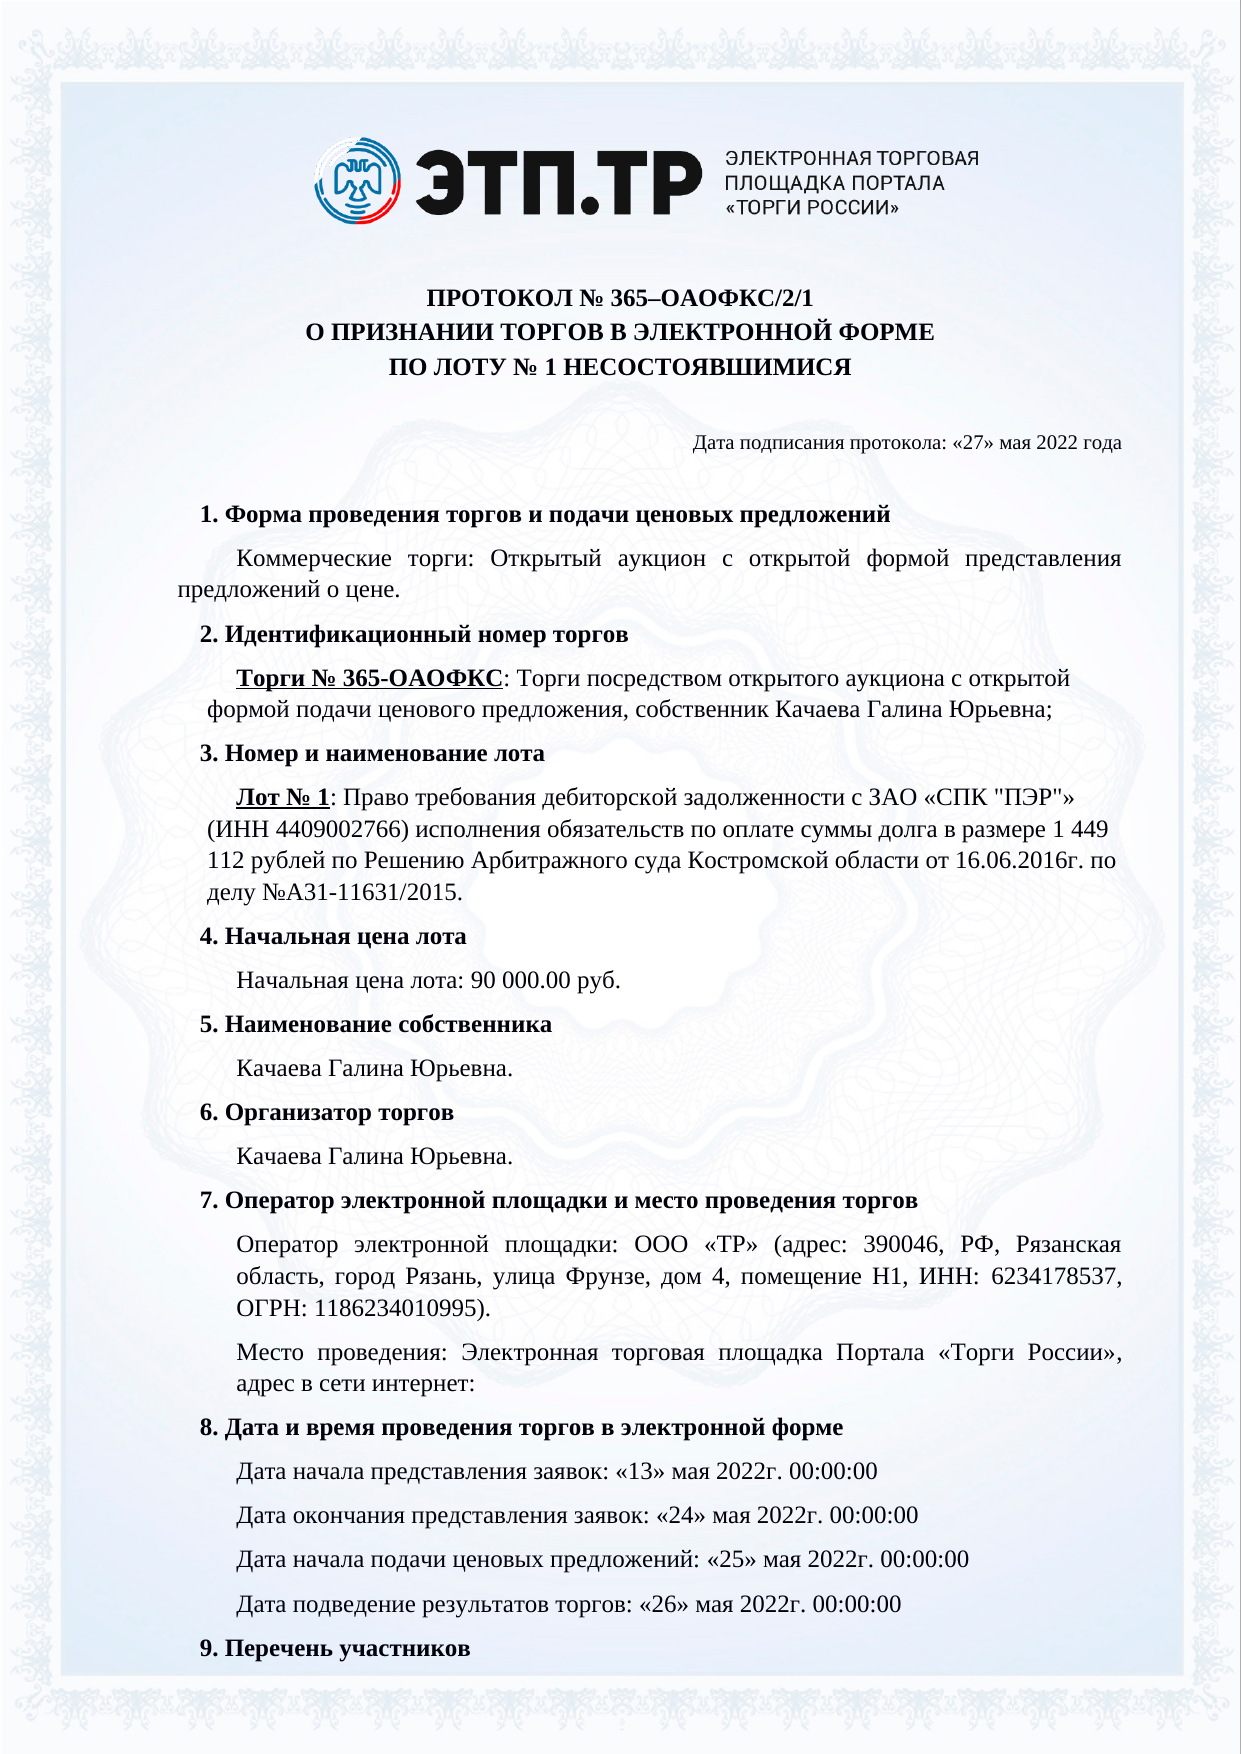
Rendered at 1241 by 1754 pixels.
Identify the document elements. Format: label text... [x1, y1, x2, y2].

text Дата начала представления заявок: «13» мая 2022г. 00:00:00 [192, 1456, 1122, 1485]
text Лот № 1: Право требования дебиторской задолженности с ЗАО «СПК "ПЭР"» (ИНН 4409002766) исполнения обязательств по оплате суммы долга в размере 1 449 112 рублей по Решению Арбитражного суда Костромской области от 16.06.2016г. по делу №А31-11631/2015. [207, 782, 1122, 906]
text Коммерческие торги: Открытый аукцион с открытой формой представления предложений о цене. [177, 543, 1122, 603]
text 1. Форма проведения торгов и подачи ценовых предложений [177, 499, 1122, 528]
picture [2, 1, 1241, 1754]
title О ПРИЗНАНИИ ТОРГОВ В ЭЛЕКТРОННОЙ ФОРМЕ [118, 317, 1122, 346]
text 8. Дата и время проведения торгов в электронной форме [177, 1412, 1122, 1441]
text Дата окончания представления заявок: «24» мая 2022г. 00:00:00 [192, 1501, 1122, 1529]
title ПРОТОКОЛ № 365–ОАОФКС/2/1 [118, 283, 1122, 312]
text 4. Начальная цена лота [177, 921, 1122, 950]
text Дата подведение результатов торгов: «26» мая 2022г. 00:00:00 [192, 1589, 1122, 1617]
text Качаева Галина Юрьевна. [177, 1053, 1122, 1082]
text 3. Номер и наименование лота [177, 738, 1122, 767]
text 6. Организатор торгов [177, 1097, 1122, 1126]
text 2. Идентификационный номер торгов [177, 619, 1122, 647]
text Дата начала подачи ценовых предложений: «25» мая 2022г. 00:00:00 [192, 1544, 1122, 1573]
text 7. Оператор электронной площадки и место проведения торгов [177, 1186, 1122, 1214]
text 5. Наименование собственника [177, 1009, 1122, 1038]
text Дата подписания протокола: «27» мая 2022 года [177, 424, 1122, 455]
text Начальная цена лота: 90 000.00 руб. [236, 965, 1122, 994]
text Качаева Галина Юрьевна. [177, 1141, 1122, 1170]
text 9. Перечень участников [177, 1633, 1122, 1661]
text Торги № 365-ОАОФКС: Торги посредством открытого аукциона с открытой формой подачи ценового предложения, собственник Качаева Галина Юрьевна; [207, 663, 1122, 723]
title ПО ЛОТУ № 1 НЕСОСТОЯВШИМИСЯ [118, 352, 1122, 381]
text Оператор электронной площадки: ООО «ТР» (адрес: 390046, РФ, Рязанская область, город Рязань, улица Фрунзе, дом 4, помещение Н1, ИНН: 6234178537, ОГРН: 1186234010995). [236, 1229, 1122, 1321]
text Место проведения: Электронная торговая площадка Портала «Торги России», адрес в сети интернет: [236, 1337, 1122, 1397]
